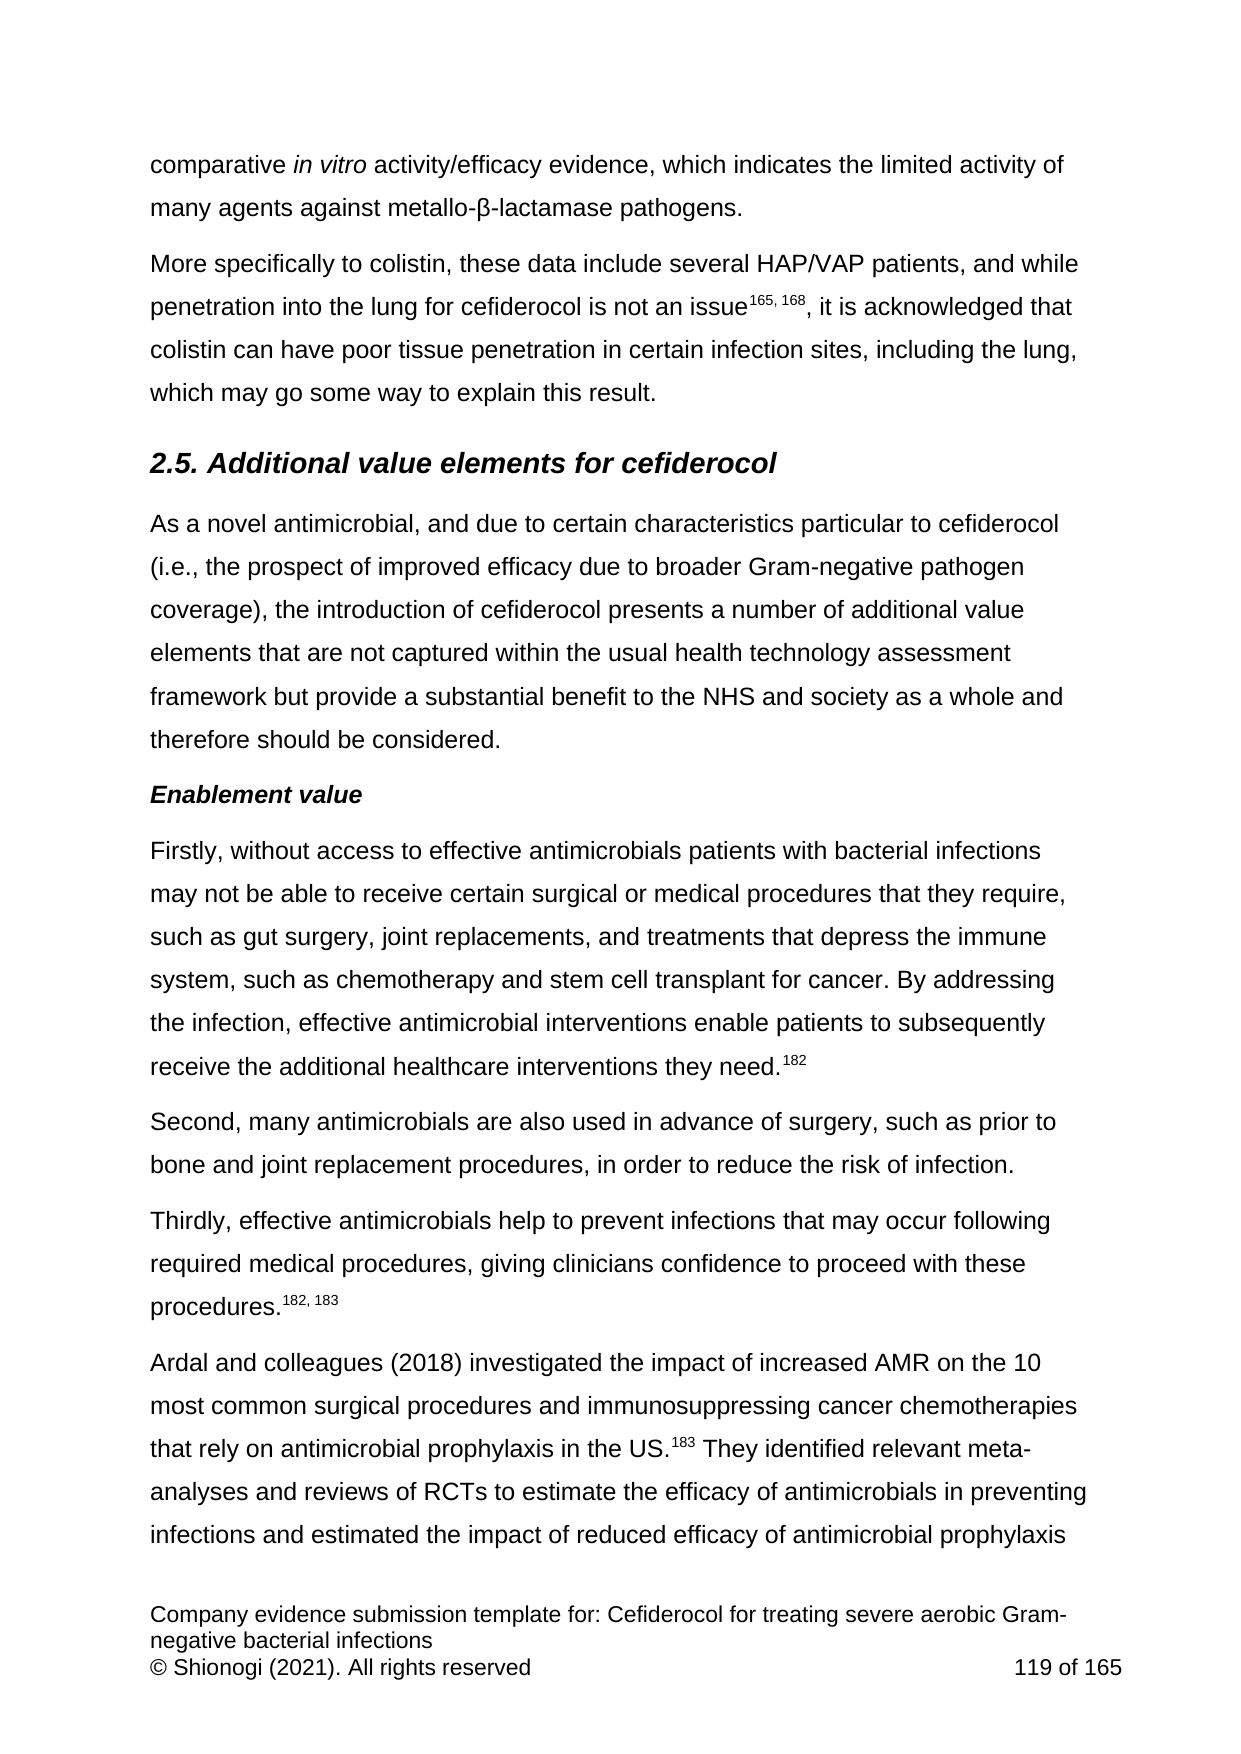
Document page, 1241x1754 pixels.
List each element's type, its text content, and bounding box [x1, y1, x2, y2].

subtitle Additional value elements for cefiderocol [150, 446, 1090, 480]
text Second, many antimicrobials are also used in advance of surgery, such as prior to bone and joint replacement procedures, in order to reduce the risk of infection. [150, 1107, 1090, 1179]
text Firstly, without access to effective antimicrobials patients with bacterial infections may not be able to receive certain surgical or medical procedures that they require, such as gut surgery, joint replacements, and treatments that depress the immune system, such as chemotherapy and stem cell transplant for cancer. By addressing the infection, effective antimicrobial interventions enable patients to subsequently receive the additional healthcare interventions they need.182 [150, 836, 1090, 1080]
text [150, 1348, 1090, 1549]
text Thirdly, effective antimicrobials help to prevent infections that may occur following required medical procedures, giving clinicians confidence to proceed with these procedures.182, 183 [150, 1206, 1090, 1321]
text More specifically to colistin, these data include several HAP/VAP patients, and while penetration into the lung for cefiderocol is not an issue165, 168, it is acknowledged that colistin can have poor tissue penetration in certain infection sites, including the lung, which may go some way to explain this result. [150, 249, 1090, 407]
text Enablement value [150, 780, 1090, 809]
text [150, 150, 1090, 222]
text As a novel antimicrobial, and due to certain characteristics particular to cefiderocol (i.e., the prospect of improved efficacy due to broader Gram-negative pathogen coverage), the introduction of cefiderocol presents a number of additional value elements that are not captured within the usual health technology assessment framework but provide a substantial benefit to the NHS and society as a whole and therefore should be considered. [150, 509, 1090, 753]
